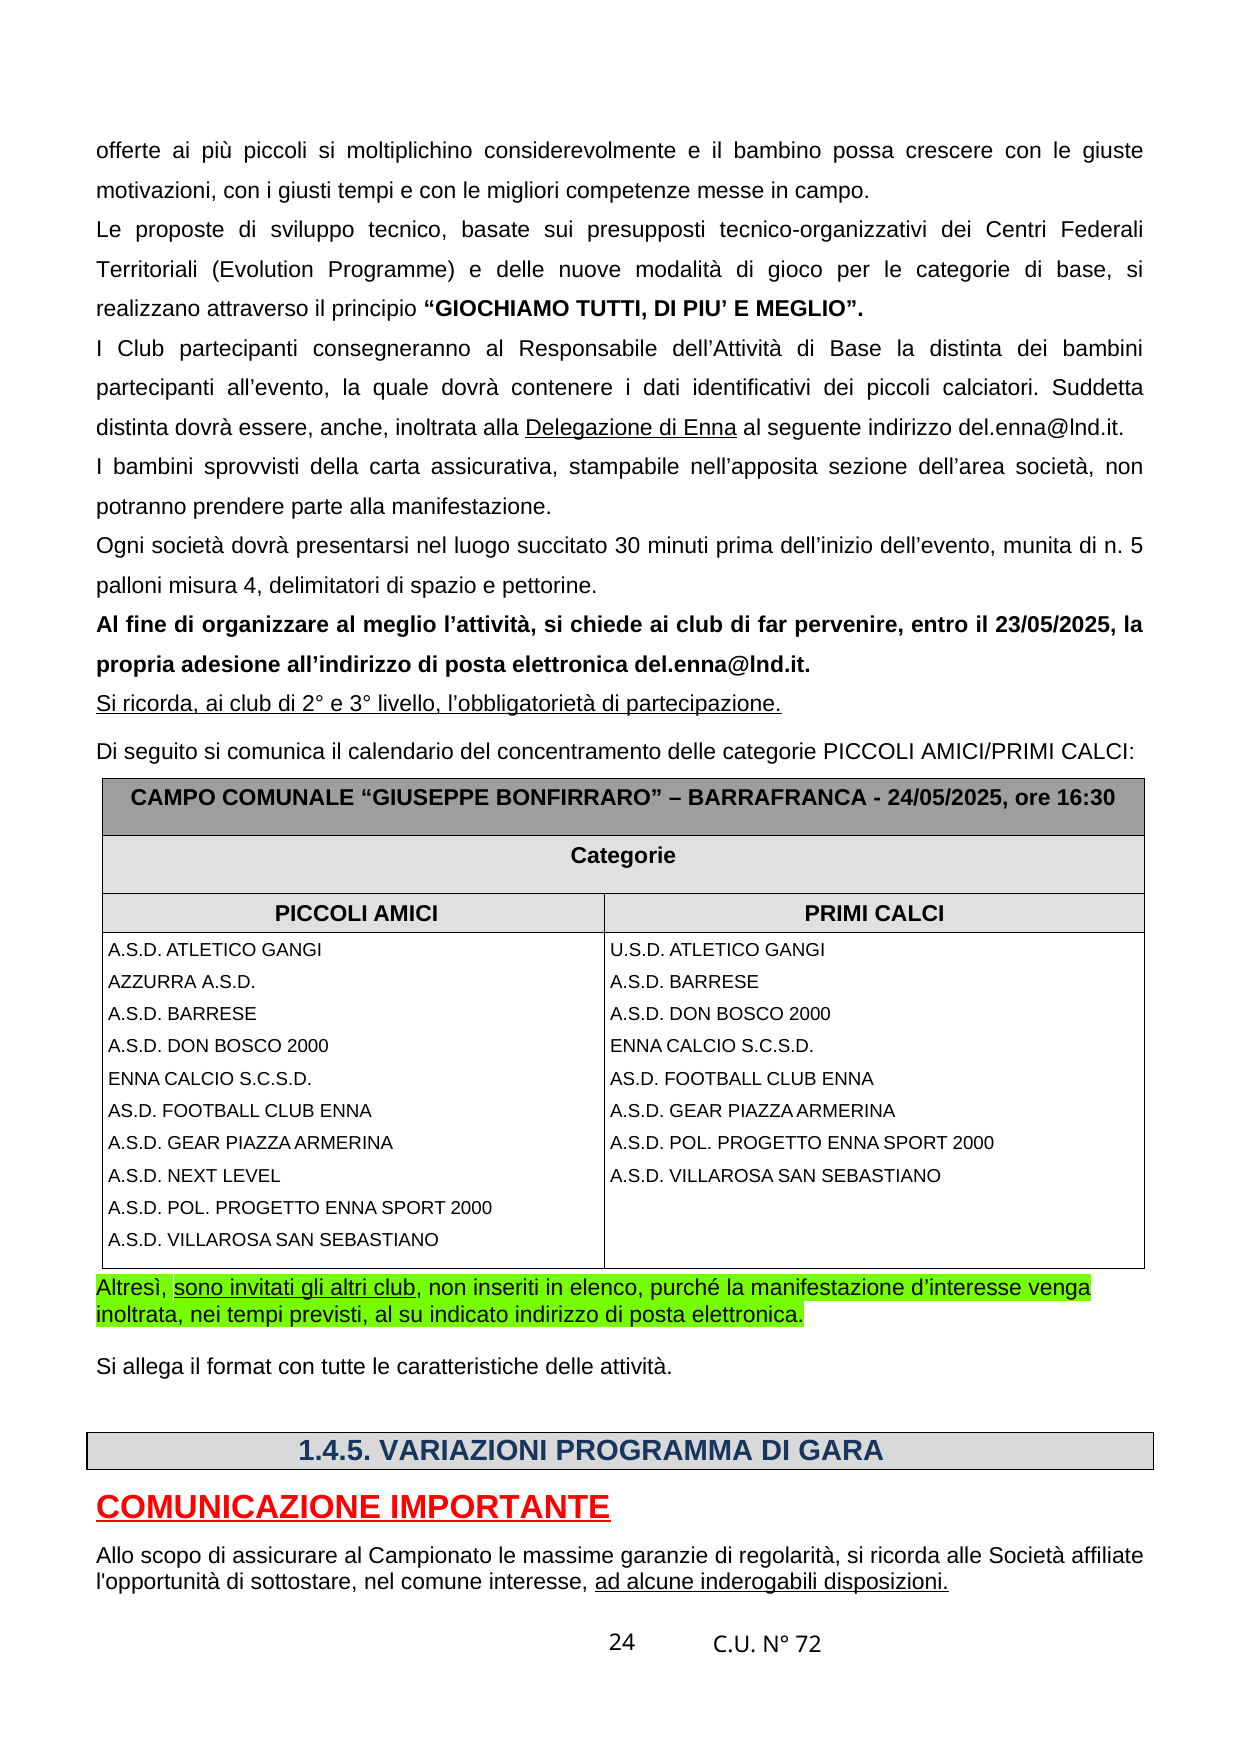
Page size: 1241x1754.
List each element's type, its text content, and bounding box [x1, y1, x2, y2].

table_cell PRIMI CALCI [605, 894, 1144, 932]
text COMUNICAZIONE IMPORTANTE [96, 1487, 1144, 1525]
table_header CAMPO COMUNALE “GIUSEPPE BONFIRRARO” – BARRAFRANCA - 24/05/2025, ore 16:30 [103, 779, 1144, 835]
text Altresì, sono invitati gli altri club, non inseriti in elenco, purché la manifestazione d’interesse venga inoltrata, nei tempi previsti, al su indicato indirizzo di posta elettronica. [804, 1274, 1144, 1327]
text Allo scopo di assicurare al Campionato le massime garanzie di regolarità, si ricorda alle Società affiliate l'opportunità di sottostare, nel comune interesse, ad alcune inderogabili disposizioni. [96, 1542, 1144, 1595]
text I Club partecipanti consegneranno al Responsabile dell’Attività di Base la distinta dei bambini partecipanti all’evento, la quale dovrà contenere i dati identificativi dei piccoli calciatori. Suddetta distinta dovrà essere, anche, inoltrata alla Delegazione di Enna al seguente indirizzo del.enna@lnd.it. [96, 335, 1144, 440]
text Si ricorda, ai club di 2° e 3° livello, l’obbligatorietà di partecipazione. [96, 690, 1144, 717]
table_cell U.S.D. ATLETICO GANGI A.S.D. BARRESE A.S.D. DON BOSCO 2000 ENNA CALCIO S.C.S.D. AS.D. FOOTBALL CLUB ENNA A.S.D. GEAR PIAZZA ARMERINA A.S.D. POL. PROGETTO ENNA SPORT 2000 A.S.D. VILLAROSA SAN SEBASTIANO [605, 933, 1144, 1268]
text Si allega il format con tutte le caratteristiche delle attività. [96, 1353, 1144, 1379]
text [96, 137, 1144, 203]
text Le proposte di sviluppo tecnico, basate sui presupposti tecnico-organizzativi dei Centri Federali Territoriali (Evolution Programme) e delle nuove modalità di gioco per le categorie di base, si realizzano attraverso il principio “GIOCHIAMO TUTTI, DI PIU’ E MEGLIO”. [96, 216, 1144, 322]
text Al fine di organizzare al meglio l’attività, si chiede ai club di far pervenire, entro il 23/05/2025, la propria adesione all’indirizzo di posta elettronica del.enna@lnd.it. [96, 611, 1144, 677]
table_cell A.S.D. ATLETICO GANGI AZZURRA A.S.D. A.S.D. BARRESE A.S.D. DON BOSCO 2000 ENNA CALCIO S.C.S.D. AS.D. FOOTBALL CLUB ENNA A.S.D. GEAR PIAZZA ARMERINA A.S.D. NEXT LEVEL A.S.D. POL. PROGETTO ENNA SPORT 2000 A.S.D. VILLAROSA SAN SEBASTIANO [103, 933, 604, 1268]
text Ogni società dovrà presentarsi nel luogo succitato 30 minuti prima dell’inizio dell’evento, munita di n. 5 palloni misura 4, delimitatori di spazio e pettorine. [96, 532, 1144, 598]
text Di seguito si comunica il calendario del concentramento delle categorie PICCOLI AMICI/PRIMI CALCI: [96, 738, 1144, 764]
table_cell Categorie [103, 836, 1144, 893]
text 1.4.5. VARIAZIONI PROGRAMMA DI GARA [88, 1433, 1153, 1469]
table_cell PICCOLI AMICI [103, 894, 604, 932]
text I bambini sprovvisti della carta assicurativa, stampabile nell’apposita sezione dell’area società, non potranno prendere parte alla manifestazione. [96, 453, 1144, 519]
